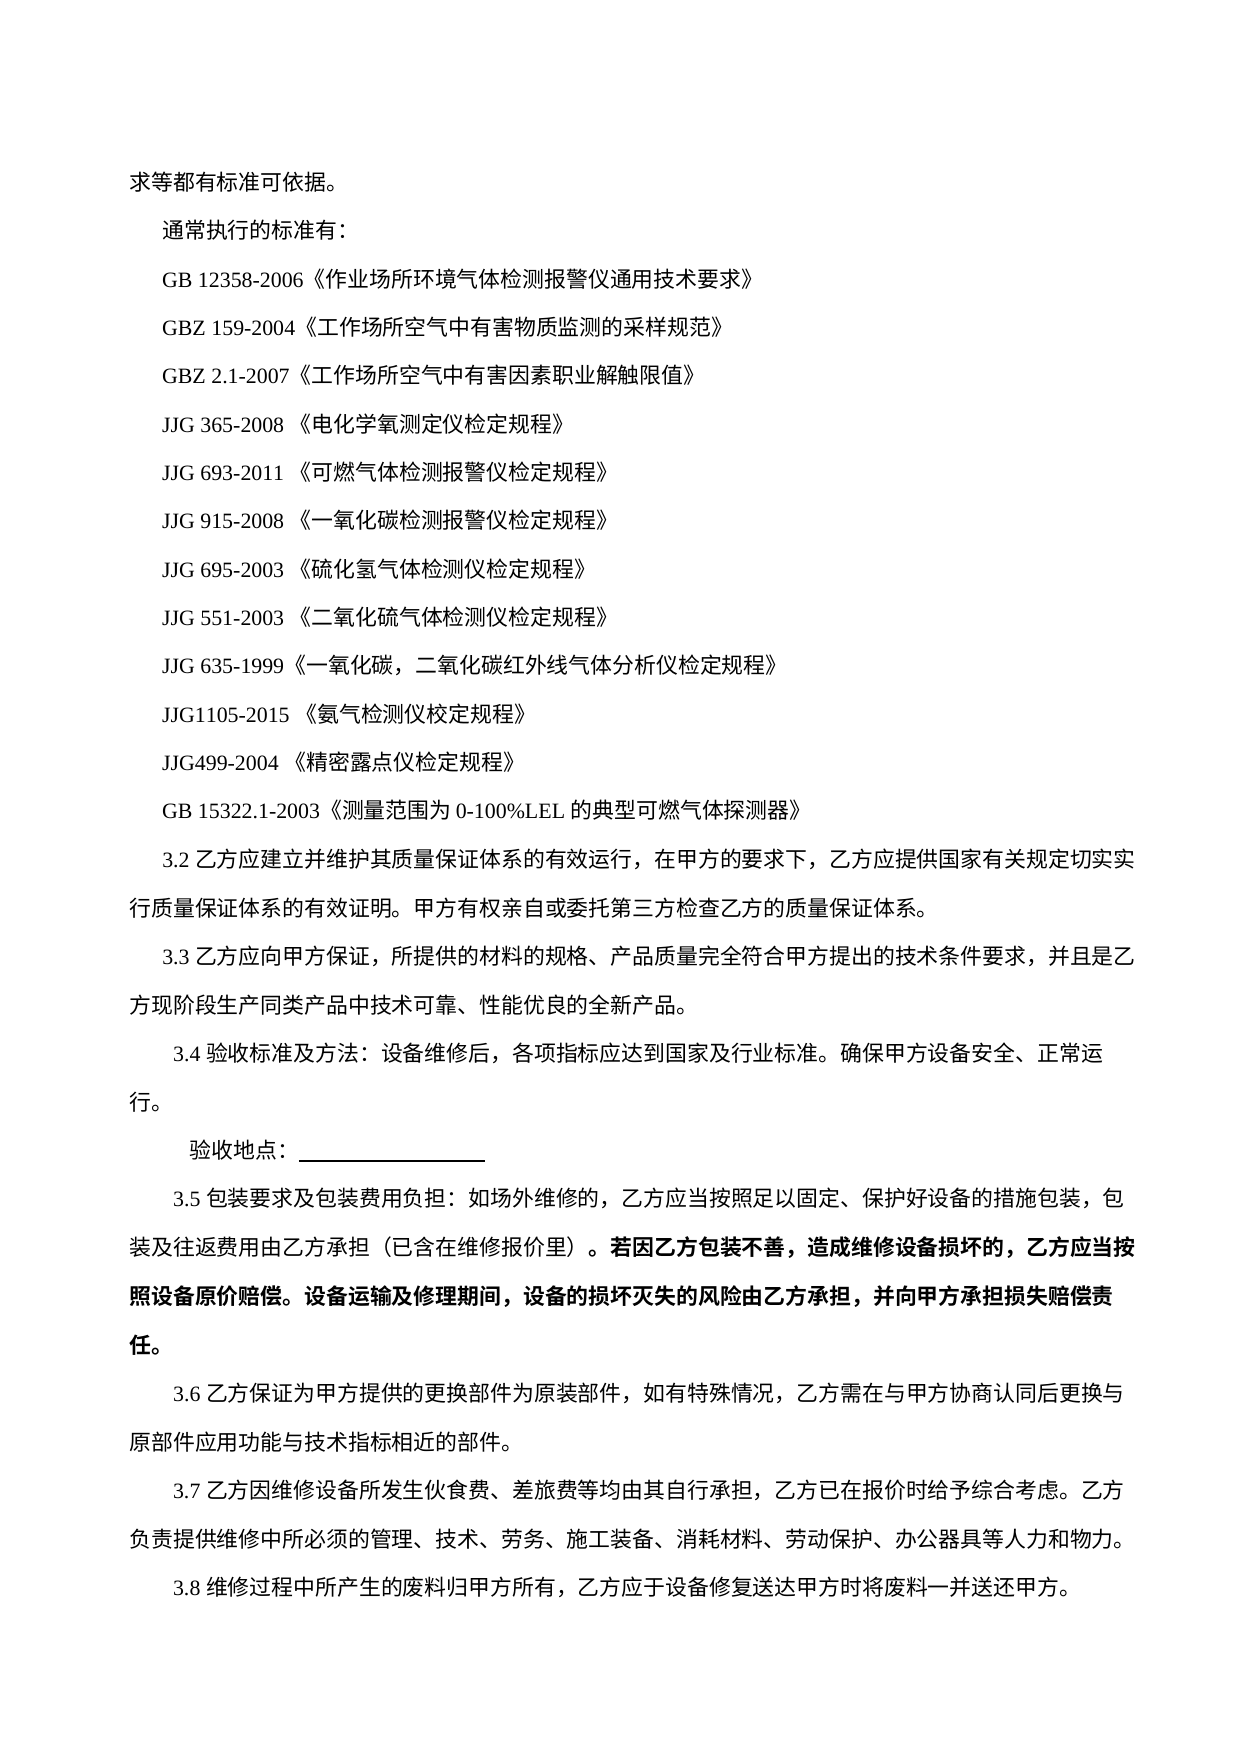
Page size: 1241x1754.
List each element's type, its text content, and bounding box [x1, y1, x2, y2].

text JJG 365-2008 《电化学氧测定仪检定规程》 [129, 406, 1137, 439]
text 3.8 维修过程中所产生的废料归甲方所有，乙方应于设备修复送达甲方时将废料一并送还甲方。 [129, 1570, 1137, 1602]
text JJG 693-2011 《可燃气体检测报警仪检定规程》 [129, 455, 1137, 487]
text 3.7 乙方因维修设备所发生伙食费、差旅费等均由其自行承担，乙方已在报价时给予综合考虑。乙方负责提供维修中所必须的管理、技术、劳务、施工装备、消耗材料、劳动保护、办公器具等人力和物力。 [129, 1473, 1137, 1554]
text GBZ 159-2004《工作场所空气中有害物质监测的采样规范》 [129, 310, 1137, 342]
text JJG 915-2008 《一氧化碳检测报警仪检定规程》 [129, 503, 1137, 536]
text JJG1105-2015 《氨气检测仪校定规程》 [129, 696, 1137, 729]
text 3.3 乙方应向甲方保证，所提供的材料的规格、产品质量完全符合甲方提出的技术条件要求，并且是乙方现阶段生产同类产品中技术可靠、性能优良的全新产品。 [129, 938, 1137, 1020]
text 3.2 乙方应建立并维护其质量保证体系的有效运行，在甲方的要求下，乙方应提供国家有关规定切实实行质量保证体系的有效证明。甲方有权亲自或委托第三方检查乙方的质量保证体系。 [129, 841, 1137, 923]
text GBZ 2.1-2007《工作场所空气中有害因素职业解触限值》 [129, 358, 1137, 391]
text JJG499-2004 《精密露点仪检定规程》 [129, 745, 1137, 777]
text 3.4 验收标准及方法：设备维修后，各项指标应达到国家及行业标准。确保甲方设备安全、正常运行。 [129, 1036, 1137, 1117]
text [129, 165, 1137, 197]
text 3.6 乙方保证为甲方提供的更换部件为原装部件，如有特殊情况，乙方需在与甲方协商认同后更换与原部件应用功能与技术指标相近的部件。 [129, 1376, 1137, 1457]
text JJG 635-1999《一氧化碳，二氧化碳红外线气体分析仪检定规程》 [129, 648, 1137, 681]
text GB 15322.1-2003《测量范围为0-100%LEL 的典型可燃气体探测器》 [129, 793, 1137, 826]
text 通常执行的标准有： [129, 213, 1137, 246]
text 3.5 包装要求及包装费用负担：如场外维修的，乙方应当按照足以固定、保护好设备的措施包装，包装及往返费用由乙方承担（已含在维修报价里）。若因乙方包装不善，造成维修设备损坏的，乙方应当按照设备原价赔偿。设备运输及修理期间，设备的损坏灭失的风险由乙方承担，并向甲方承担损失赔偿责任。 [129, 1181, 1137, 1360]
text GB 12358-2006《作业场所环境气体检测报警仪通用技术要求》 [129, 261, 1137, 294]
text JJG 551-2003 《二氧化硫气体检测仪检定规程》 [129, 600, 1137, 632]
text JJG 695-2003 《硫化氢气体检测仪检定规程》 [129, 551, 1137, 584]
text 验收地点： [129, 1133, 1137, 1165]
